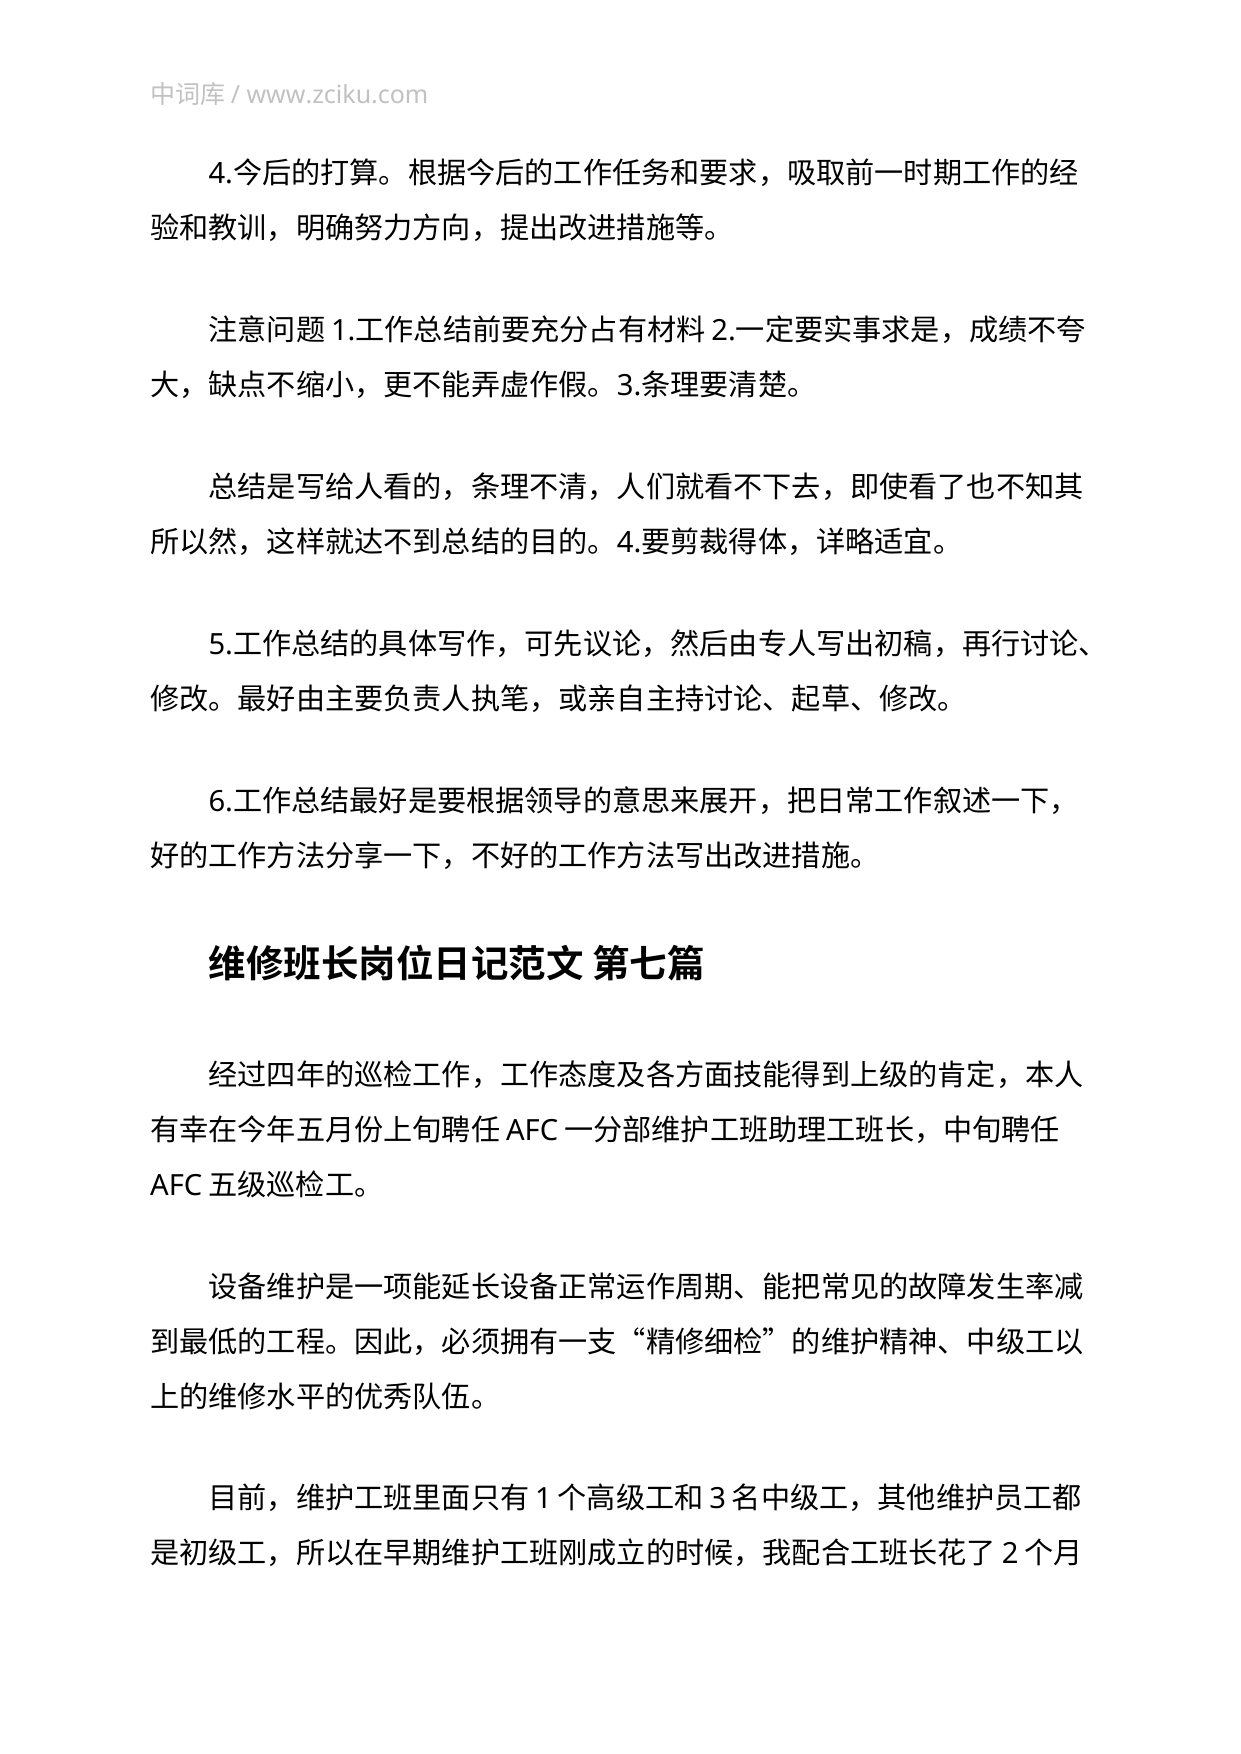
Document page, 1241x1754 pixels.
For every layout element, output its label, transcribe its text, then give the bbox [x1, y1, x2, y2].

text 5.工作总结的具体写作，可先议论，然后由专人写出初稿，再行讨论、修改。最好由主要负责人执笔，或亲自主持讨论、起草、修改。 [150, 621, 1090, 718]
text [150, 1475, 1090, 1572]
text 4.今后的打算。根据今后的工作任务和要求，吸取前一时期工作的经验和教训，明确努力方向，提出改进措施等。 [150, 150, 1090, 247]
text 设备维护是一项能延长设备正常运作周期、能把常见的故障发生率减到最低的工程。因此，必须拥有一支“精修细检”的维护精神、中级工以上的维修水平的优秀队伍。 [150, 1263, 1090, 1416]
text 注意问题1.工作总结前要充分占有材料2.一定要实事求是，成绩不夸大，缺点不缩小，更不能弄虚作假。3.条理要清楚。 [150, 307, 1090, 404]
text 维修班长岗位日记范文 第七篇 [150, 934, 1090, 988]
text 经过四年的巡检工作，工作态度及各方面技能得到上级的肯定，本人有幸在今年五月份上旬聘任AFC一分部维护工班助理工班长，中旬聘任AFC五级巡检工。 [150, 1052, 1090, 1204]
text 总结是写给人看的，条理不清，人们就看不下去，即使看了也不知其所以然，这样就达不到总结的目的。4.要剪裁得体，详略适宜。 [150, 464, 1090, 561]
text 6.工作总结最好是要根据领导的意思来展开，把日常工作叙述一下，好的工作方法分享一下，不好的工作方法写出改进措施。 [150, 777, 1090, 875]
